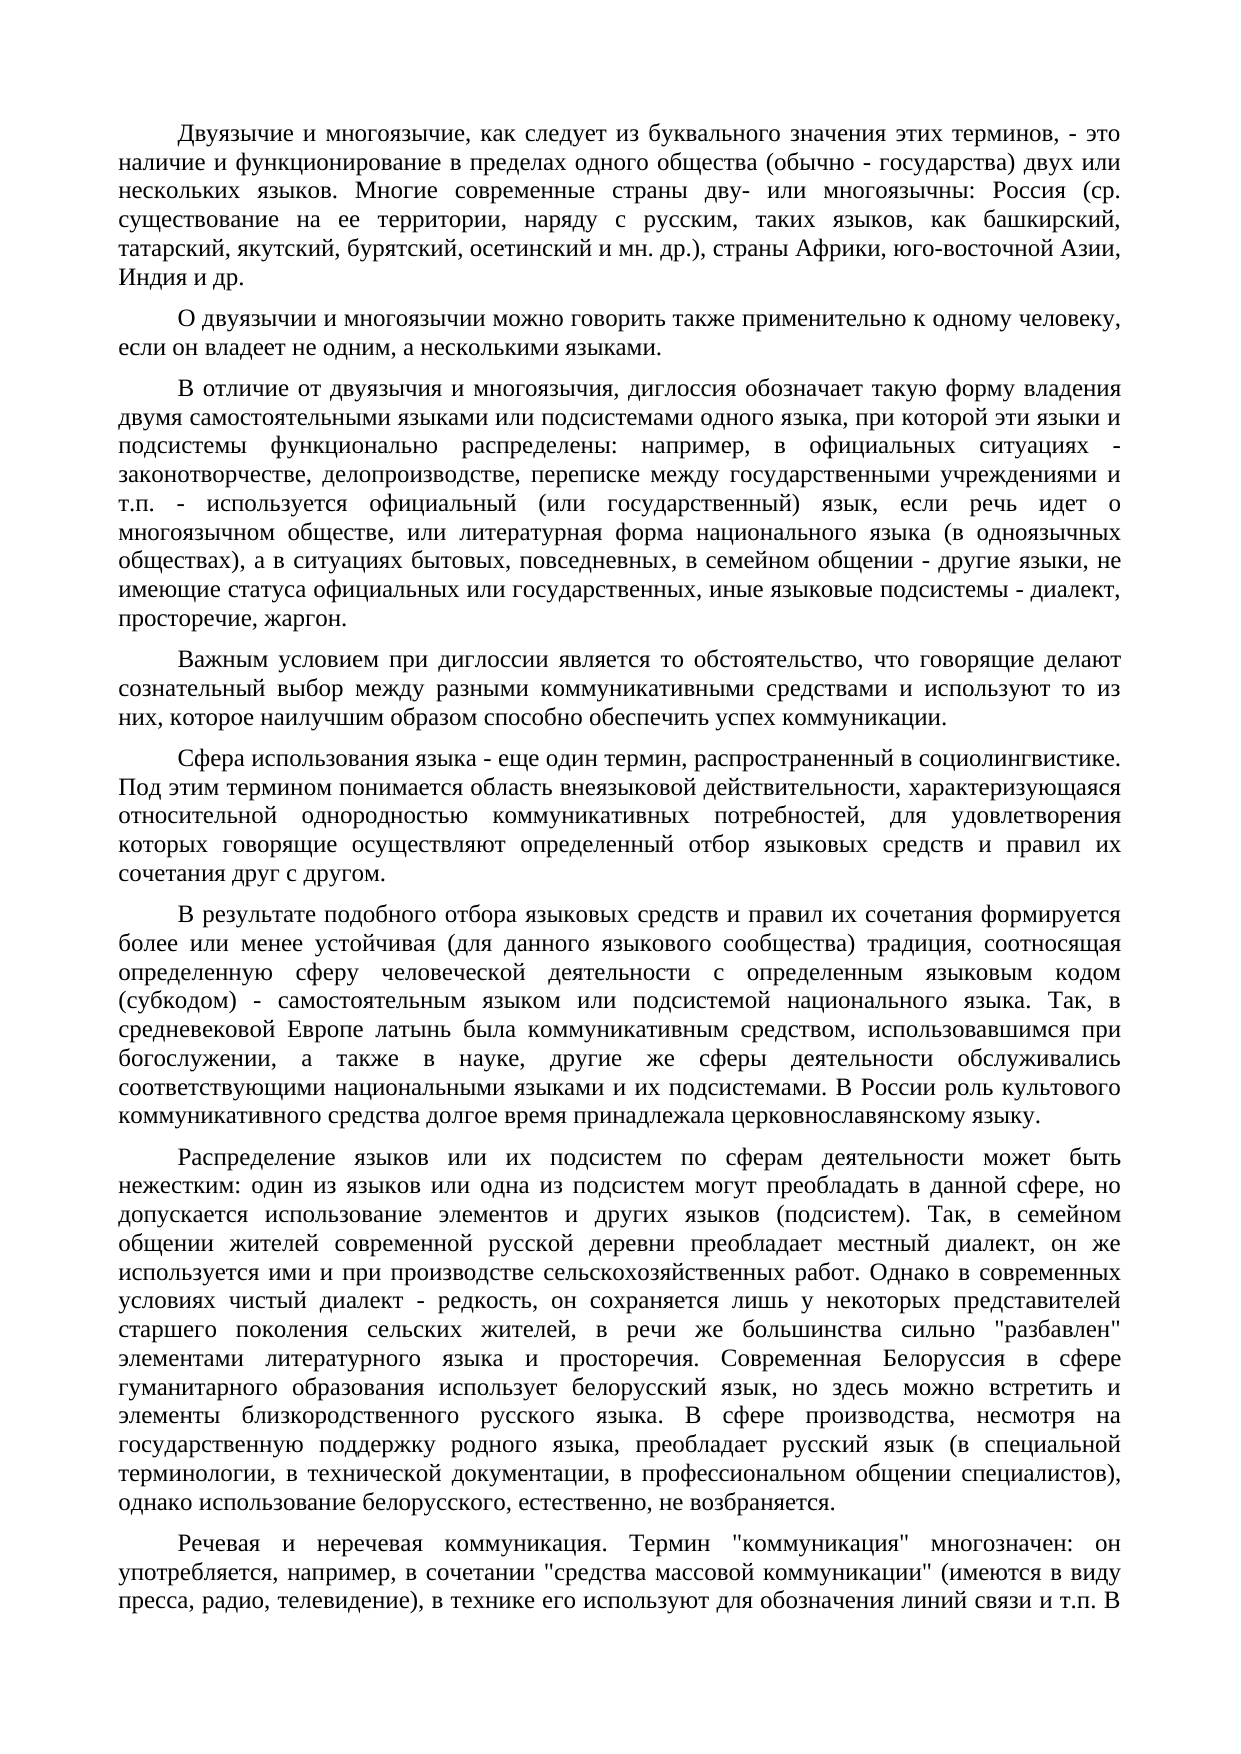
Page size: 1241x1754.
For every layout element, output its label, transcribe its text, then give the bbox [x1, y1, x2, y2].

text Сфера использования языка - еще один термин, распространенный в социолингвистике. Под этим термином понимается область внеязыковой действительности, характеризующаяся относительной однородностью коммуникативных потребностей, для удовлетворения которых говорящие осуществляют определенный отбор языковых средств и правил их сочетания друг с другом. [118, 743, 1122, 887]
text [118, 1528, 1122, 1614]
text О двуязычии и многоязычии можно говорить также применительно к одному человеку, если он владеет не одним, а несколькими языками. [118, 303, 1122, 361]
text Важным условием при диглоссии является то обстоятельство, что говорящие делают сознательный выбор между разными коммуникативными средствами и используют то из них, которое наилучшим образом способно обеспечить успех коммуникации. [118, 644, 1122, 731]
text Двуязычие и многоязычие, как следует из буквального значения этих терминов, - это наличие и функционирование в пределах одного общества (обычно - государства) двух или нескольких языков. Многие современные страны дву- или многоязычны: Россия (ср. существование на ее территории, наряду с русским, таких языков, как башкирский, татарский, якутский, бурятский, осетинский и мн. др.), страны Африки, юго-восточной Азии, Индия и др. [118, 118, 1122, 291]
text В отличие от двуязычия и многоязычия, диглоссия обозначает такую форму владения двумя самостоятельными языками или подсистемами одного языка, при которой эти языки и подсистемы функционально распределены: например, в официальных ситуациях - законотворчестве, делопроизводстве, переписке между государственными учреждениями и т.п. - используется официальный (или государственный) язык, если речь идет о многоязычном обществе, или литературная форма национального языка (в одноязычных обществах), а в ситуациях бытовых, повседневных, в семейном общении - другие языки, не имеющие статуса официальных или государственных, иные языковые подсистемы - диалект, просторечие, жаргон. [118, 373, 1122, 632]
text В результате подобного отбора языковых средств и правил их сочетания формируется более или менее устойчивая (для данного языкового сообщества) традиция, соотносящая определенную сферу человеческой деятельности с определенным языковым кодом (субкодом) - самостоятельным языком или подсистемой национального языка. Так, в средневековой Европе латынь была коммуникативным средством, использовавшимся при богослужении, а также в науке, другие же сферы деятельности обслуживались соответствующими национальными языками и их подсистемами. В России роль культового коммуникативного средства долгое время принадлежала церковнославянскому языку. [118, 899, 1122, 1129]
text Распределение языков или их подсистем по сферам деятельности может быть нежестким: один из языков или одна из подсистем могут преобладать в данной сфере, но допускается использование элементов и других языков (подсистем). Так, в семейном общении жителей современной русской деревни преобладает местный диалект, он же используется ими и при производстве сельскохозяйственных работ. Однако в современных условиях чистый диалект - редкость, он сохраняется лишь у некоторых представителей старшего поколения сельских жителей, в речи же большинства сильно "разбавлен" элементами литературного языка и просторечия. Современная Белоруссия в сфере гуманитарного образования использует белорусский язык, но здесь можно встретить и элементы близкородственного русского языка. В сфере производства, несмотря на государственную поддержку родного языка, преобладает русский язык (в специальной терминологии, в технической документации, в профессиональном общении специалистов), однако использование белорусского, естественно, не возбраняется. [118, 1142, 1122, 1516]
